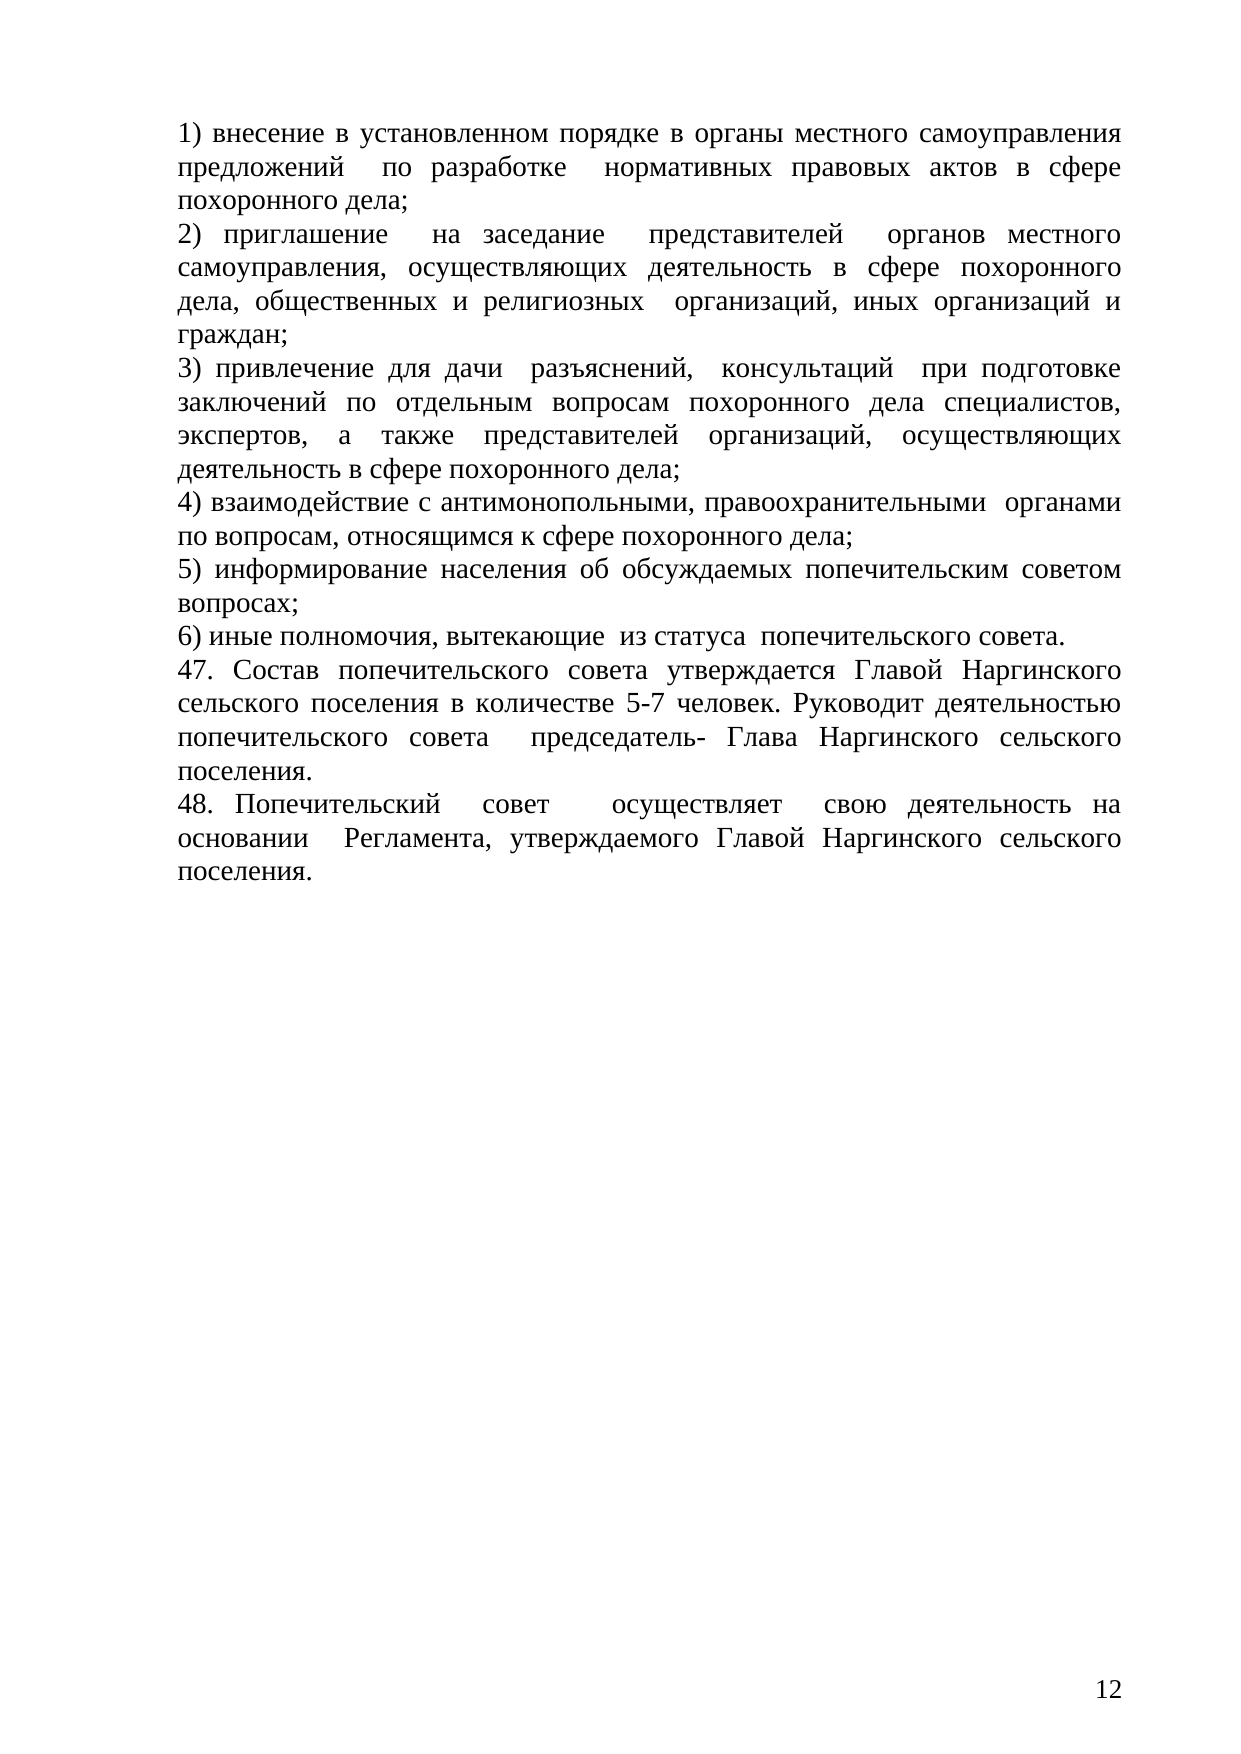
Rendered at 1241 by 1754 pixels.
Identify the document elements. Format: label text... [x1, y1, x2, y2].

text 1) внесение в установленном порядке в органы местного самоуправления предложений по разработке нормативных правовых актов в сфере похоронного дела; [177, 115, 1122, 216]
text 3) привлечение для дачи разъяснений, консультаций при подготовке заключений по отдельным вопросам похоронного дела специалистов, экспертов, а также представителей организаций, осуществляющих деятельность в сфере похоронного дела; [177, 350, 1122, 484]
text 48. Попечительский совет осуществляет свою деятельность на основании Регламента, утверждаемого Главой Наргинского сельского поселения. [177, 786, 1122, 887]
text 47. Состав попечительского совета утверждается Главой Наргинского сельского поселения в количестве 5-7 человек. Руководит деятельностью попечительского совета председатель- Глава Наргинского сельского поселения. [177, 652, 1122, 786]
text 6) иные полномочия, вытекающие из статуса попечительского совета. [177, 618, 1122, 652]
text 4) взаимодействие с антимонопольными, правоохранительными органами по вопросам, относящимся к сфере похоронного дела; [177, 484, 1122, 551]
text 5) информирование населения об обсуждаемых попечительским советом вопросах; [177, 551, 1122, 618]
text 2) приглашение на заседание представителей органов местного самоуправления, осуществляющих деятельность в сфере похоронного дела, общественных и религиозных организаций, иных организаций и граждан; [177, 216, 1122, 350]
